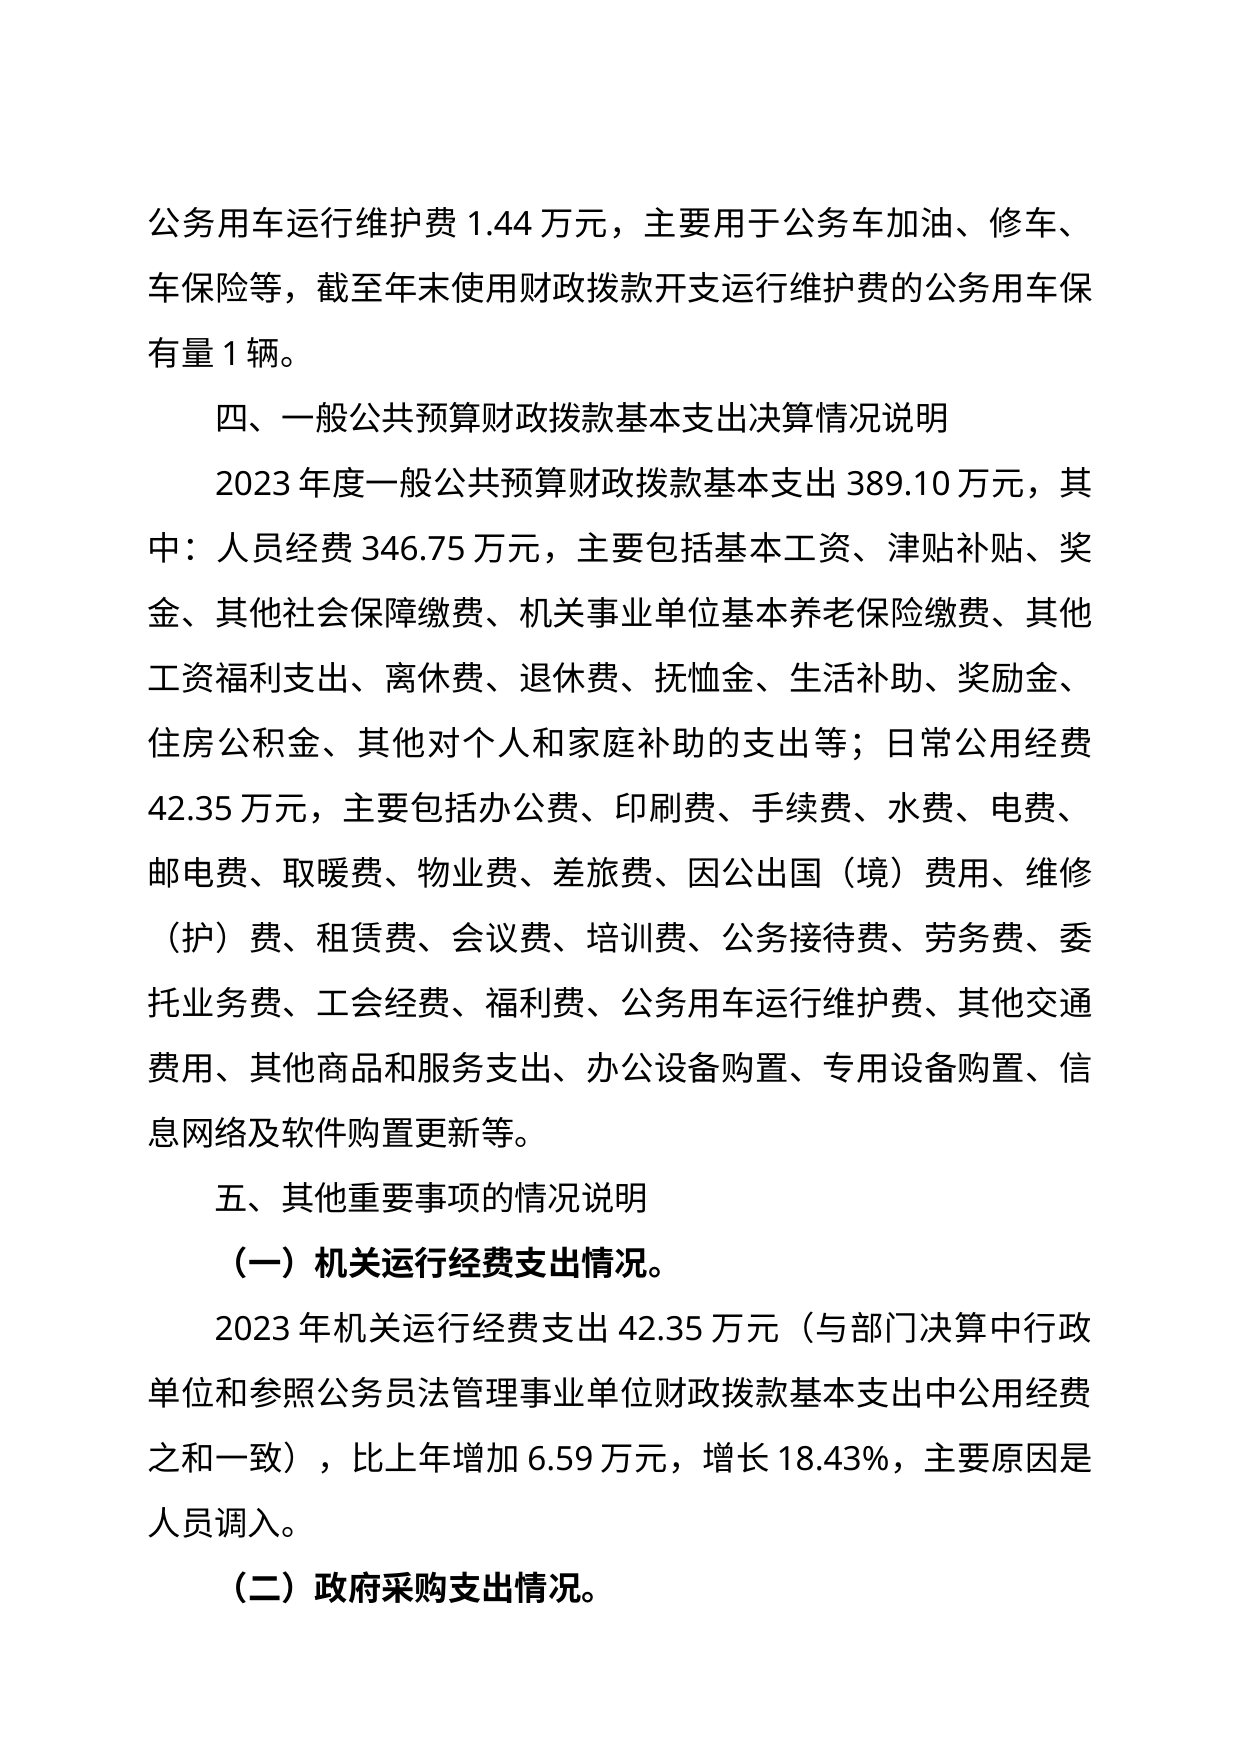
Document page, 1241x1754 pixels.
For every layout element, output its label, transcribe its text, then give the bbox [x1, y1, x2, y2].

text 2023年度一般公共预算财政拨款基本支出389.10万元，其中：人员经费346.75万元，主要包括基本工资、津贴补贴、奖金、其他社会保障缴费、机关事业单位基本养老保险缴费、其他工资福利支出、离休费、退休费、抚恤金、生活补助、奖励金、住房公积金、其他对个人和家庭补助的支出等；日常公用经费42.35万元，主要包括办公费、印刷费、手续费、水费、电费、邮电费、取暖费、物业费、差旅费、因公出国（境）费用、维修（护）费、租赁费、会议费、培训费、公务接待费、劳务费、委托业务费、工会经费、福利费、公务用车运行维护费、其他交通费用、其他商品和服务支出、办公设备购置、专用设备购置、信息网络及软件购置更新等。 [148, 448, 1093, 1163]
text 五、其他重要事项的情况说明 [148, 1163, 1093, 1228]
text 四、一般公共预算财政拨款基本支出决算情况说明 [148, 383, 1093, 448]
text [148, 188, 1093, 383]
text 2023年机关运行经费支出42.35万元（与部门决算中行政单位和参照公务员法管理事业单位财政拨款基本支出中公用经费之和一致），比上年增加6.59万元，增长18.43%，主要原因是人员调入。 [148, 1293, 1093, 1553]
text （一）机关运行经费支出情况。 [148, 1228, 1093, 1293]
text （二）政府采购支出情况。 [148, 1553, 1093, 1618]
